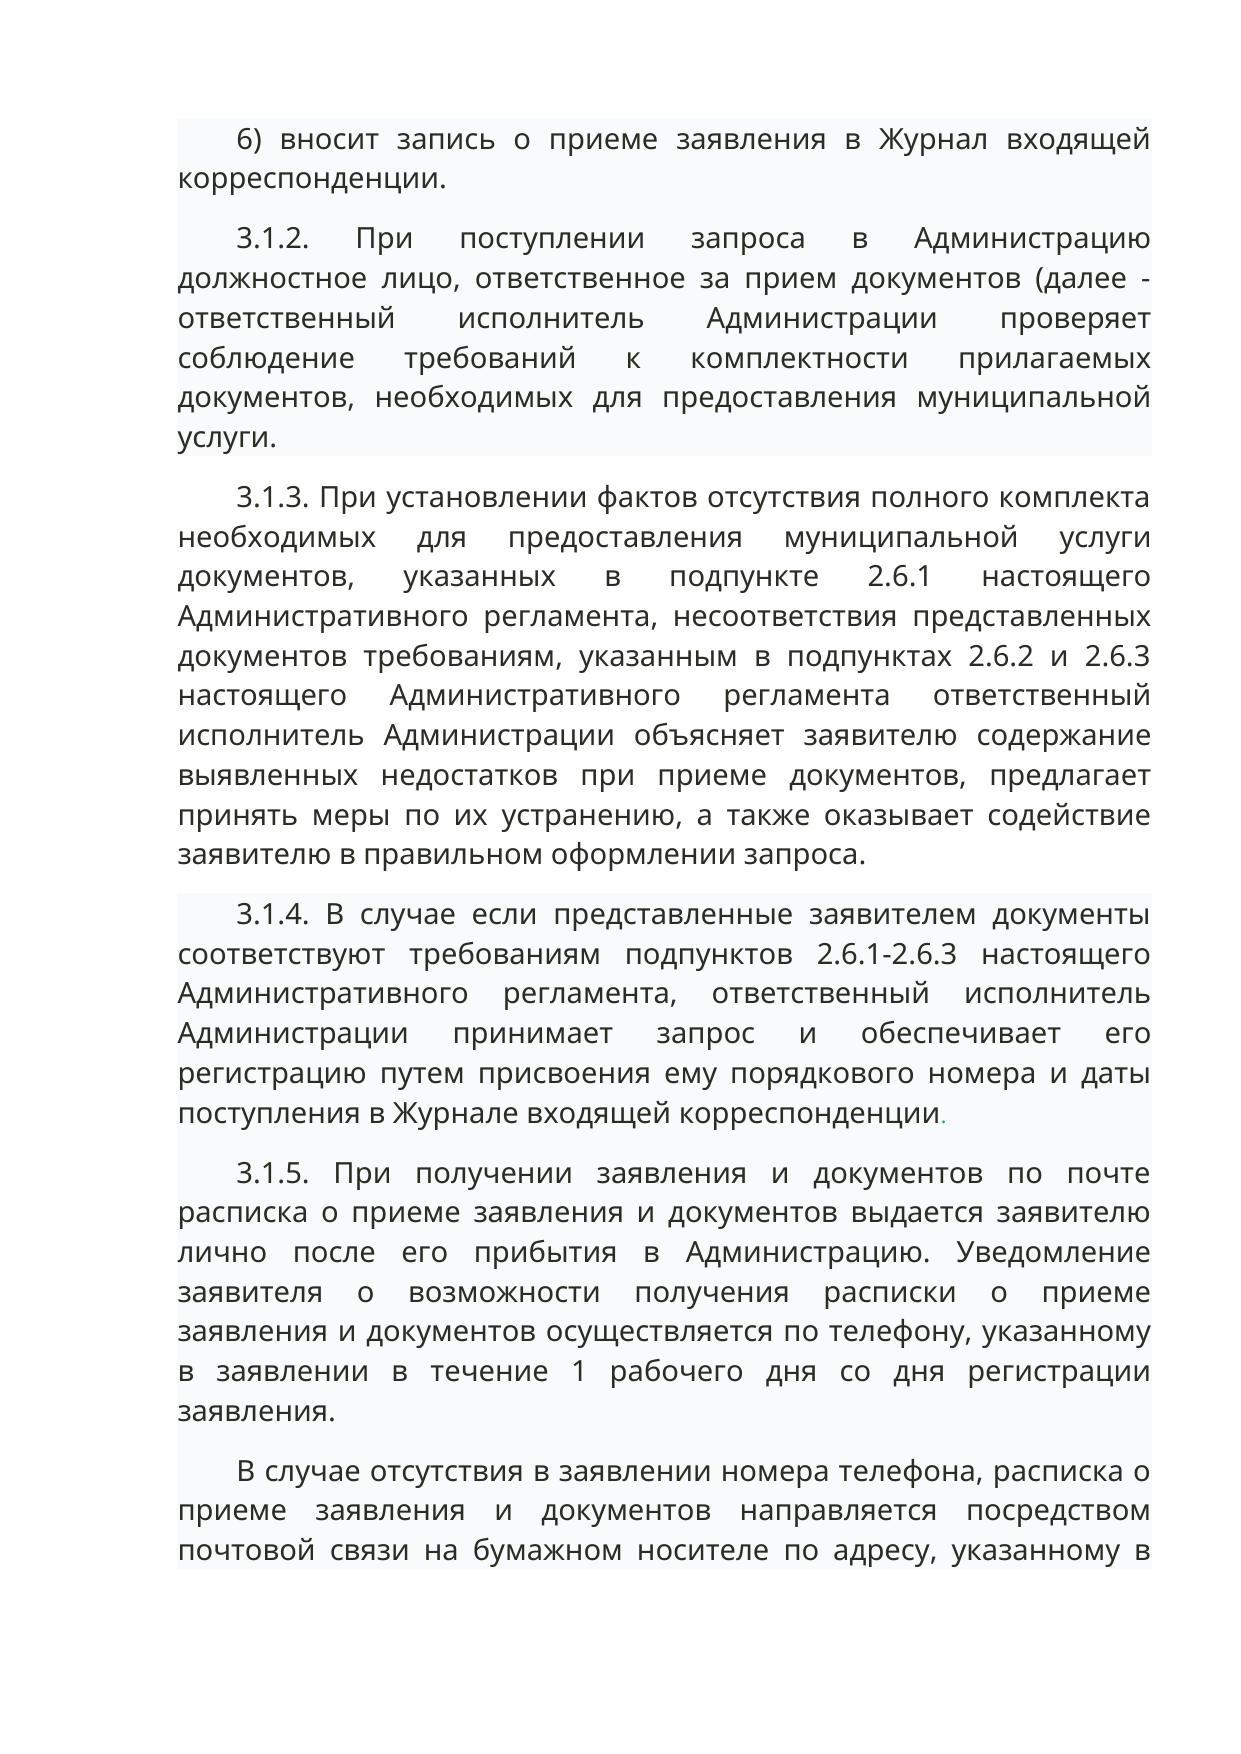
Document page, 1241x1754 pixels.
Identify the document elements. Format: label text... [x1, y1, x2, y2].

text 3.1.2. При поступлении запроса в Администрацию должностное лицо, ответственное за прием документов (далее - ответственный исполнитель Администрации проверяет соблюдение требований к комплектности прилагаемых документов, необходимых для предоставления муниципальной услуги. [177, 218, 1152, 456]
text 3.1.4. В случае если представленные заявителем документы соответствуют требованиям подпунктов 2.6.1-2.6.3 настоящего Административного регламента, ответственный исполнитель Администрации принимает запрос и обеспечивает его регистрацию путем присвоения ему порядкового номера и даты поступления в Журнале входящей корреспонденции. [177, 893, 1152, 1132]
text 6) вносит запись о приеме заявления в Журнал входящей корреспонденции. [177, 118, 1152, 197]
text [177, 1450, 1152, 1569]
text 3.1.5. При получении заявления и документов по почте расписка о приеме заявления и документов выдается заявителю лично после его прибытия в Администрацию. Уведомление заявителя о возможности получения расписки о приеме заявления и документов осуществляется по телефону, указанному в заявлении в течение 1 рабочего дня со дня регистрации заявления. [177, 1152, 1152, 1430]
text 3.1.3. При установлении фактов отсутствия полного комплекта необходимых для предоставления муниципальной услуги документов, указанных в подпункте 2.6.1 настоящего Административного регламента, несоответствия представленных документов требованиям, указанным в подпунктах 2.6.2 и 2.6.3 настоящего Административного регламента ответственный исполнитель Администрации объясняет заявителю содержание выявленных недостатков при приеме документов, предлагает принять меры по их устранению, а также оказывает содействие заявителю в правильном оформлении запроса. [177, 476, 1152, 873]
